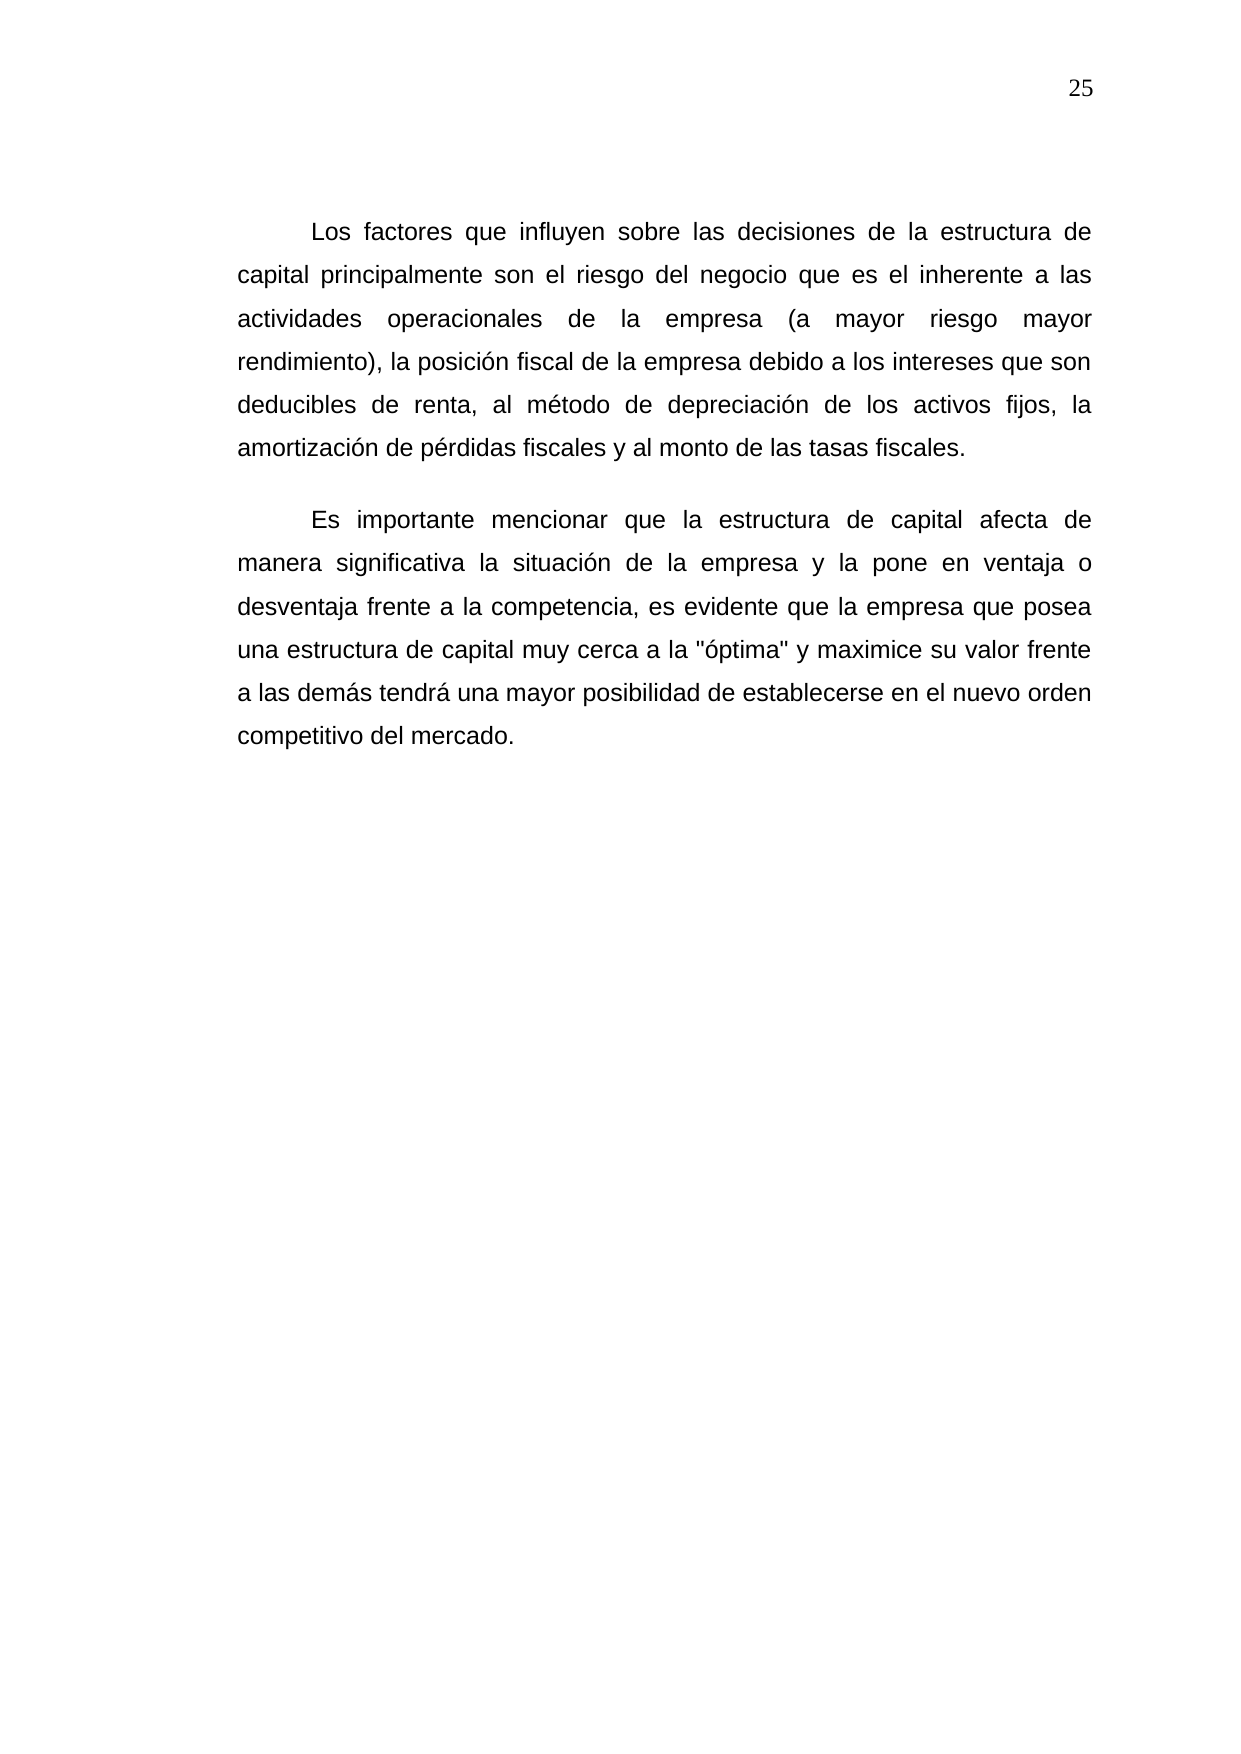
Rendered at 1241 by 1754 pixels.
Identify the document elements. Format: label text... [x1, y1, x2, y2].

text Es importante mencionar que la estructura de capital afecta de manera significativa la situación de la empresa y la pone en ventaja o desventaja frente a la competencia, es evidente que la empresa que posea una estructura de capital muy cerca a la "óptima" y maximice su valor frente a las demás tendrá una mayor posibilidad de establecerse en el nuevo orden competitivo del mercado. [237, 505, 1093, 749]
text Los factores que influyen sobre las decisiones de la estructura de capital principalmente son el riesgo del negocio que es el inherente a las actividades operacionales de la empresa (a mayor riesgo mayor rendimiento), la posición fiscal de la empresa debido a los intereses que son deducibles de renta, al método de depreciación de los activos fijos, la amortización de pérdidas fiscales y al monto de las tasas fiscales. [237, 217, 1093, 462]
